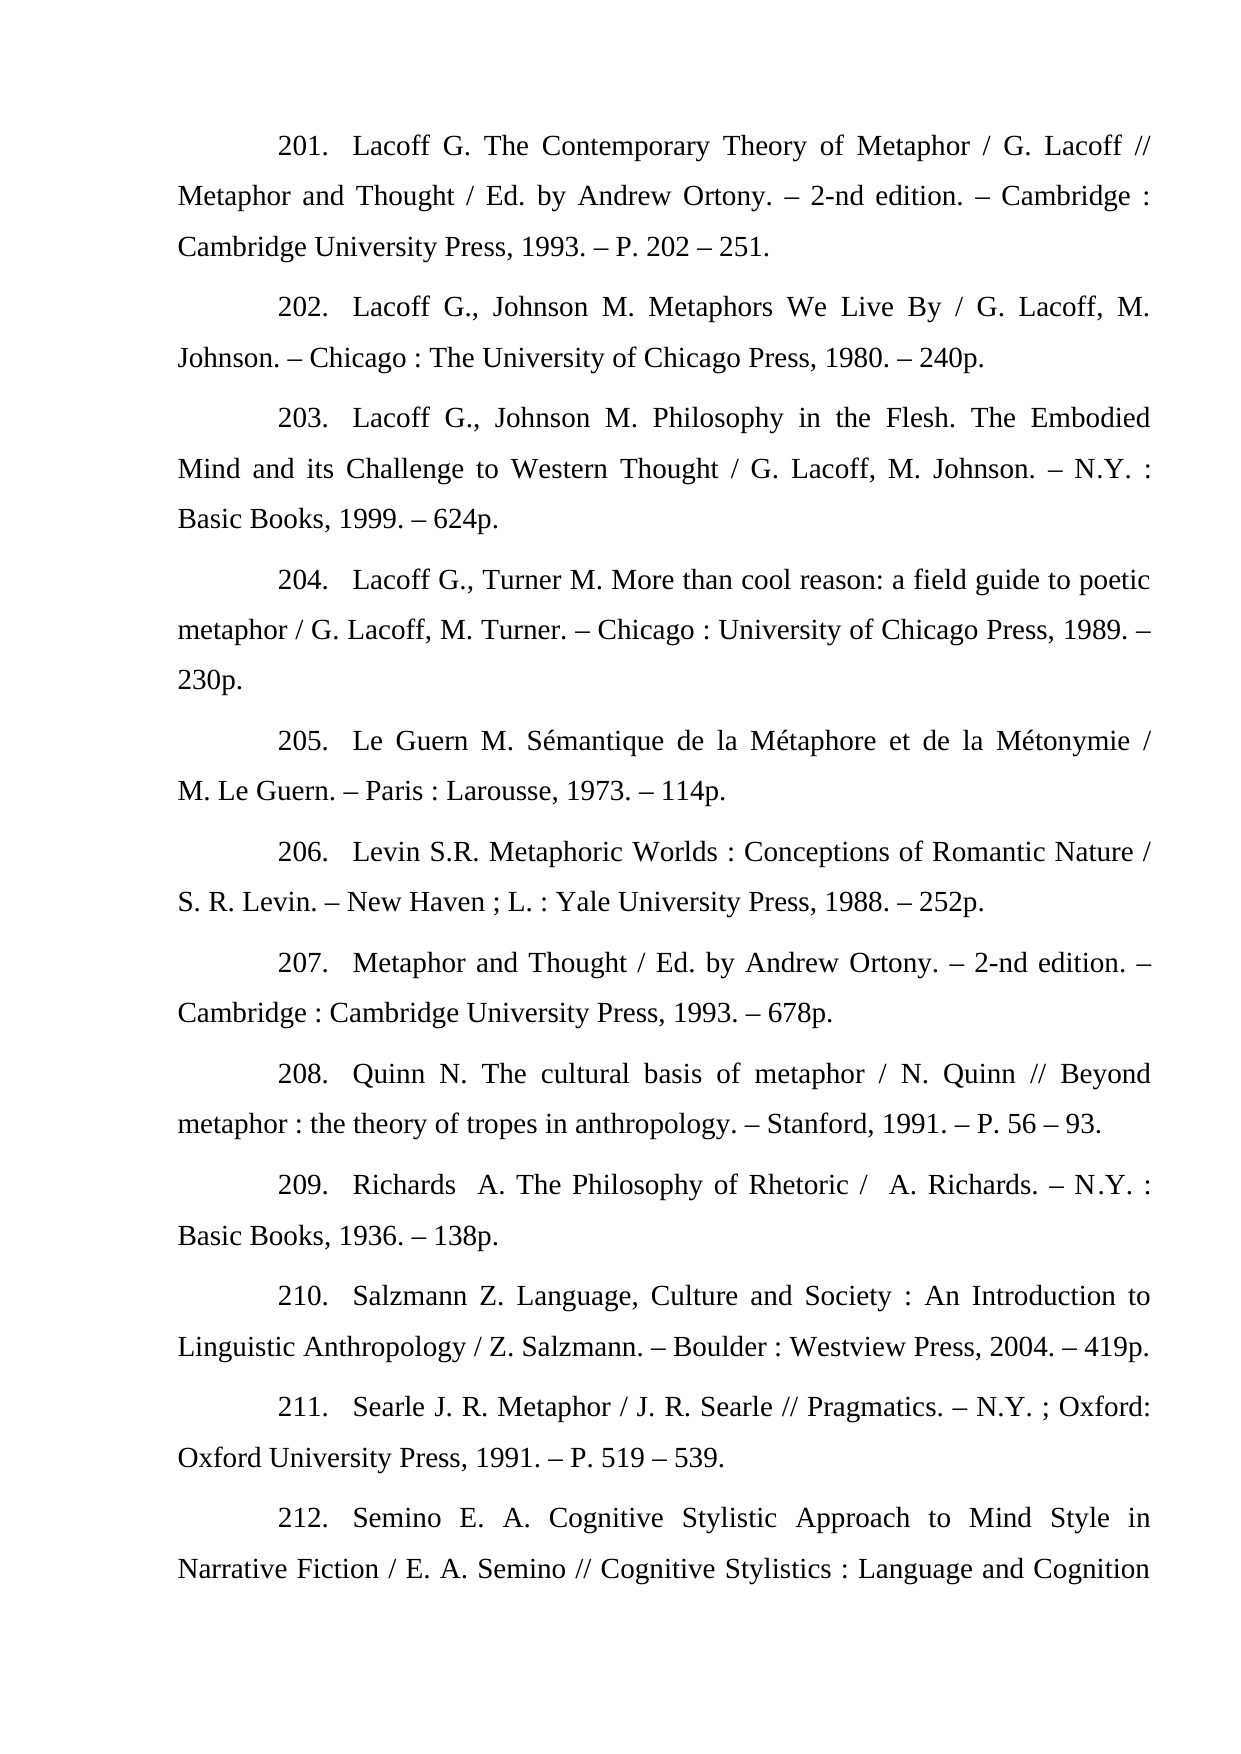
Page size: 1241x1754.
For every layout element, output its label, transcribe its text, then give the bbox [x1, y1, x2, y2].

list Salzmann Z. Language, Culture and Society : An Introduction to Linguistic Anthropology / Z. Salzmann. – Boulder : Westview Press, 2004. – 419p. [177, 1278, 1152, 1362]
list Quinn N. The cultural basis of metaphor / N. Quinn // Beyond metaphor : the theory of tropes in anthropology. – Stanford, 1991. – P. 56 – 93. [177, 1056, 1152, 1140]
list Lacoff G. The Contemporary Theory of Metaphor / G. Lacoff // Metaphor and Thought / Ed. by Andrew Ortony. – 2-nd edition. – Cambridge : Cambridge University Press, 1993. – P. 202 – 251. [177, 128, 1152, 262]
list Searle J. R. Metaphor / J. R. Searle // Pragmatics. – N.Y. ; Oxford: Oxford University Press, 1991. – P. 519 – 539. [177, 1389, 1152, 1473]
list Metaphor and Thought / Ed. by Andrew Ortony. – 2-nd edition. – Cambridge : Cambridge University Press, 1993. – 678p. [177, 945, 1152, 1029]
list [177, 1501, 1152, 1584]
list Lacoff G., Turner M. More than cool reason: a field guide to poetic metaphor / G. Lacoff, M. Turner. – Chicago : University of Chicago Press, 1989. – 230p. [177, 562, 1152, 696]
list Lacoff G., Johnson M. Metaphors We Live By / G. Lacoff, M. Johnson. – Chicago : The University of Chicago Press, 1980. – 240p. [177, 289, 1152, 373]
list Levin S.R. Metaphoric Worlds : Conceptions of Romantic Nature / S. R. Levin. – New Haven ; L. : Yale University Press, 1988. – 252p. [177, 834, 1152, 918]
list Richards A. The Philosophy of Rhetoric / A. Richards. – N.Y. : Basic Books, 1936. – 138p. [177, 1167, 1152, 1251]
list Lacoff G., Johnson M. Philosophy in the Flesh. The Embodied Mind and its Challenge to Western Thought / G. Lacoff, M. Johnson. – N.Y. : Basic Books, 1999. – 624p. [177, 401, 1152, 535]
list Le Guern M. Sémantique de la Métaphore et de la Métonymie / M. Le Guern. – Paris : Larousse, 1973. – 114p. [177, 723, 1152, 807]
